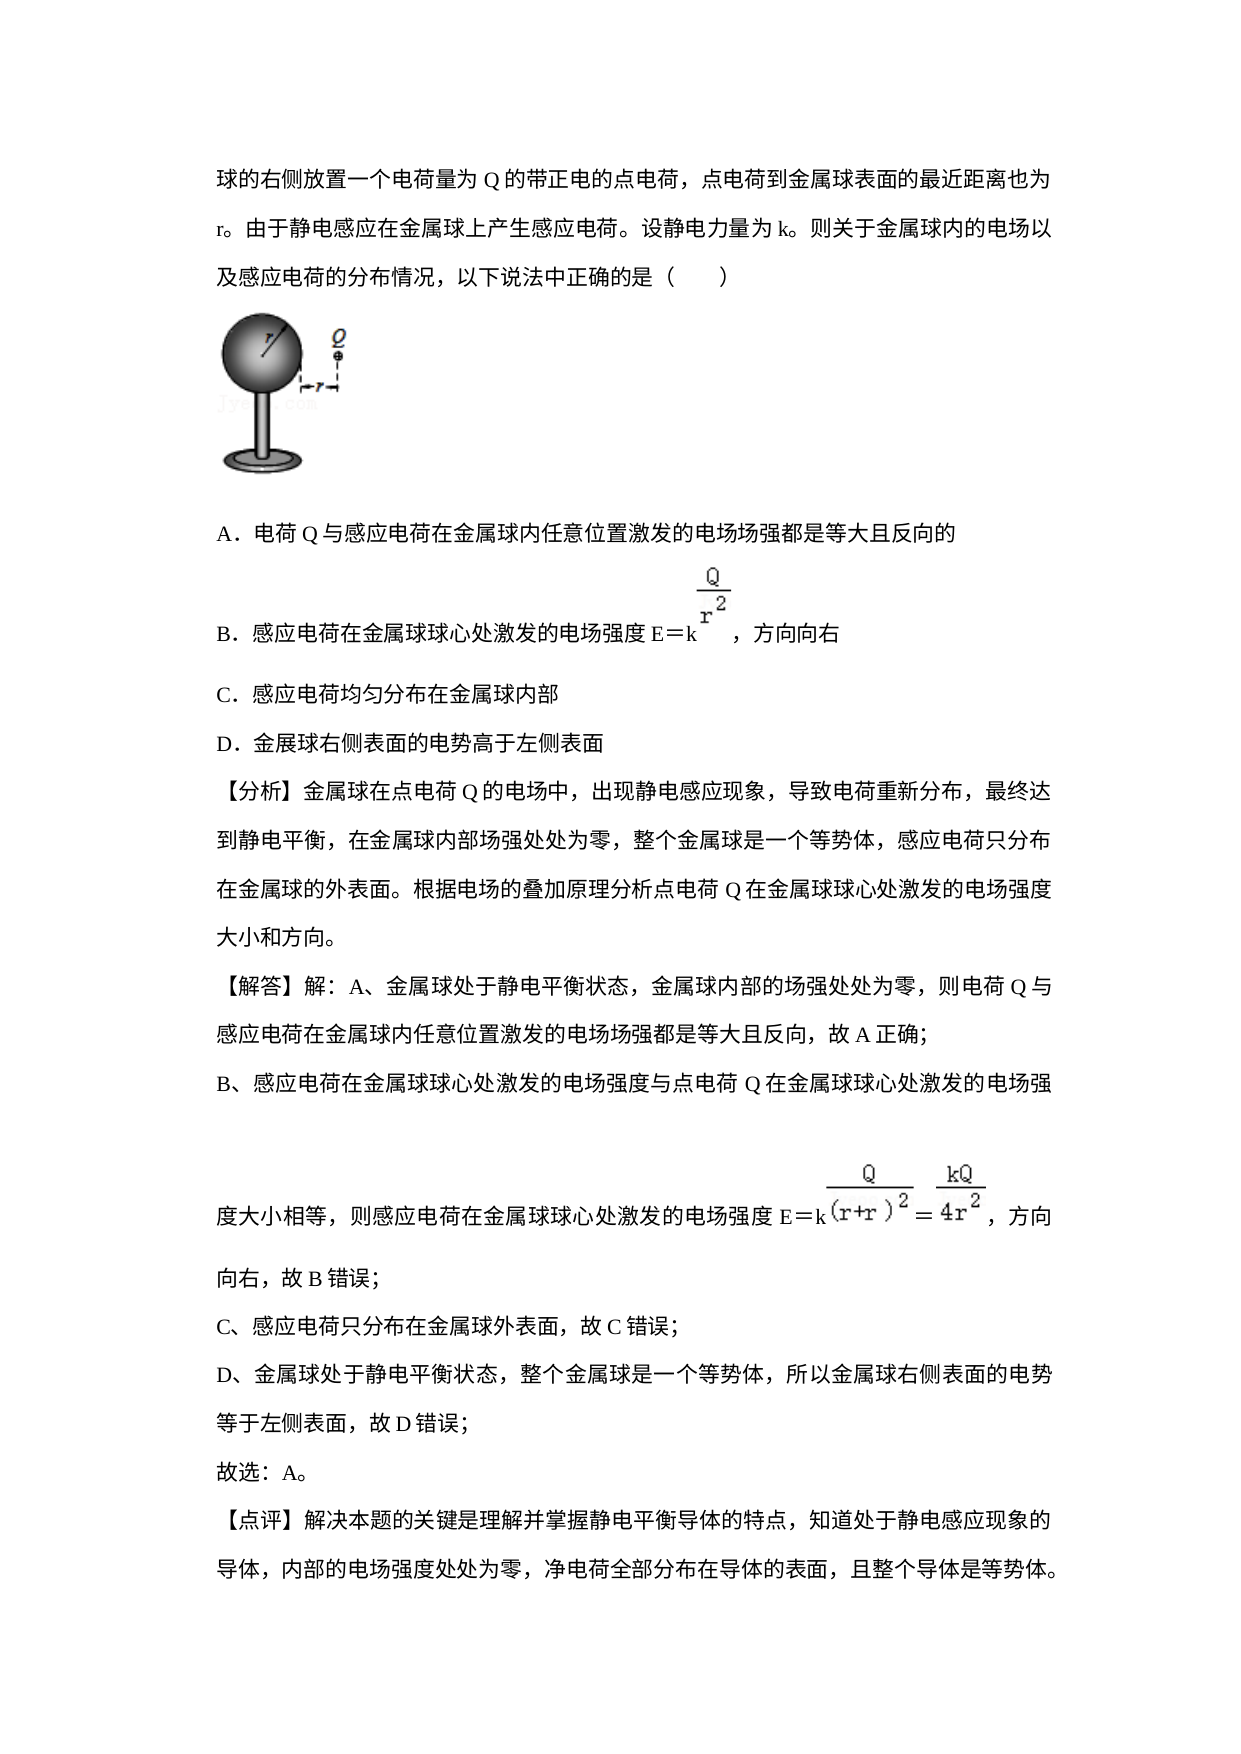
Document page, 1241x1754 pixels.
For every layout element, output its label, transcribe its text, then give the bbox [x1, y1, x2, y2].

text A．电荷Q与感应电荷在金属球内任意位置激发的电场场强都是等大且反向的 [187, 515, 1053, 548]
picture [826, 1160, 914, 1225]
text C．感应电荷均匀分布在金属球内部 [187, 677, 1053, 709]
text 【点评】解决本题的关键是理解并掌握静电平衡导体的特点，知道处于静电感应现象的导体，内部的电场强度处处为零，净电荷全部分布在导体的表面，且整个导体是等势体。 [216, 1502, 1053, 1584]
text B．感应电荷在金属球球心处激发的电场强度E＝k，方向向右 [187, 564, 1053, 661]
picture [216, 307, 351, 479]
picture [936, 1160, 986, 1225]
text 【解答】解：A、金属球处于静电平衡状态，金属球内部的场强处处为零，则电荷Q与感应电荷在金属球内任意位置激发的电场场强都是等大且反向，故A正确； [216, 968, 1053, 1049]
text C、感应电荷只分布在金属球外表面，故C错误； [216, 1309, 1053, 1341]
text 故选：A。 [216, 1454, 1053, 1487]
text 【分析】金属球在点电荷Q的电场中，出现静电感应现象，导致电荷重新分布，最终达到静电平衡，在金属球内部场强处处为零，整个金属球是一个等势体，感应电荷只分布在金属球的外表面。根据电场的叠加原理分析点电荷Q在金属球球心处激发的电场强度大小和方向。 [216, 774, 1053, 952]
picture [696, 563, 732, 628]
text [187, 162, 1053, 292]
text D．金展球右侧表面的电势高于左侧表面 [187, 725, 1053, 758]
text B、感应电荷在金属球球心处激发的电场强度与点电荷Q在金属球球心处激发的电场强度大小相等，则感应电荷在金属球球心处激发的电场强度E＝k＝，方向向右，故B错误； [216, 1065, 1053, 1293]
text D、金属球处于静电平衡状态，整个金属球是一个等势体，所以金属球右侧表面的电势等于左侧表面，故D错误； [216, 1357, 1053, 1438]
